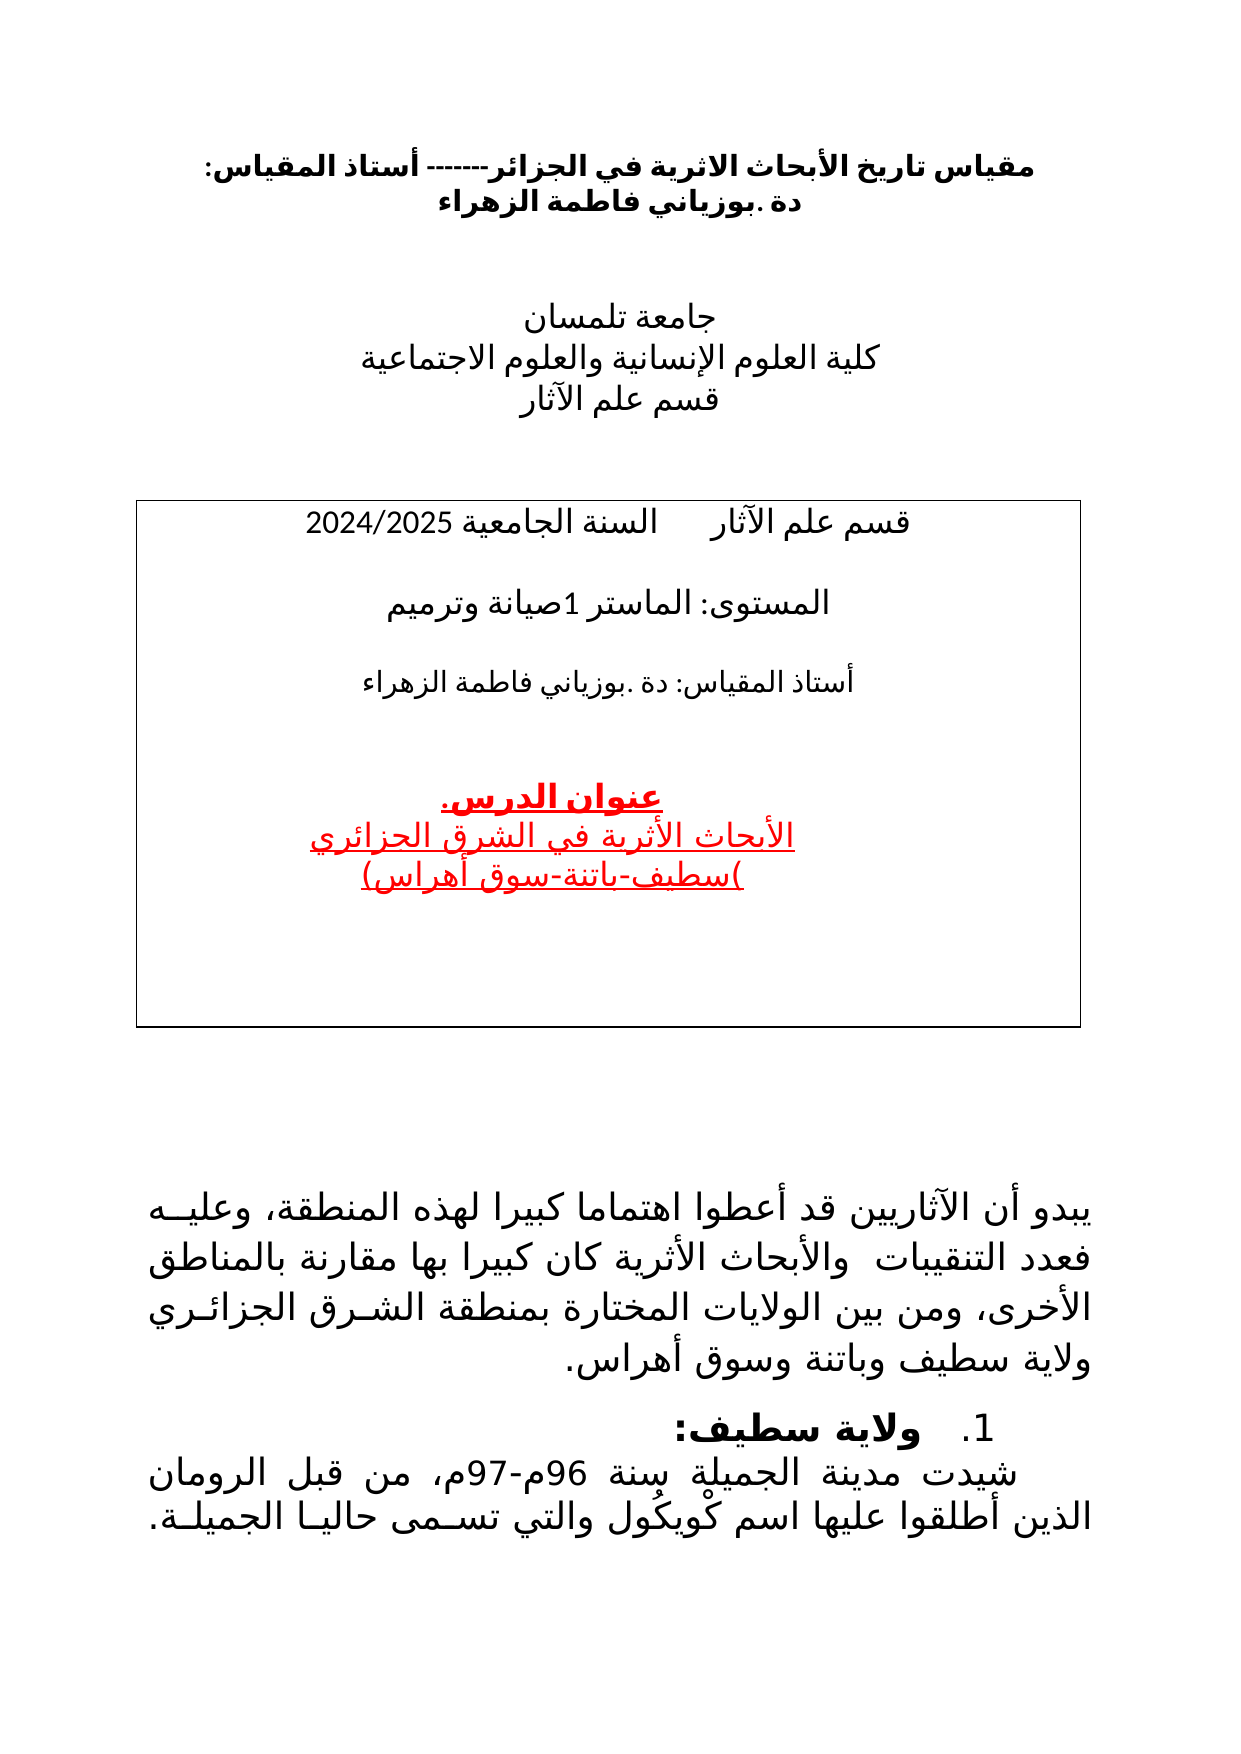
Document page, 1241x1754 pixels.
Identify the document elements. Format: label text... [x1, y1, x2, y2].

text كلية العلوم الإنسانية والعلوم الاجتماعية [148, 337, 1093, 378]
text يبدو أن الآثاريين قد أعطوا اهتماما كبيرا لهذه المنطقة، وعليه فعدد التنقيبات والأبحاث الأثرية كان كبيرا بها مقارنة بالمناطق الأخرى، ومن بين الولايات المختارة بمنطقة الشرق الجزائري ولاية سطيف وباتنة وسوق أهراس. [148, 1186, 1093, 1380]
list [148, 1451, 1093, 1538]
text قسم علم الآثار [148, 378, 1093, 418]
text جامعة تلمسان [148, 296, 1093, 337]
text مقياس تاريخ الأبحاث الاثرية في الجزائر------- أستاذ المقياس: دة .بوزياني فاطمة الزهراء [148, 148, 1093, 219]
list ولاية سطيف: [148, 1407, 960, 1451]
table_header قسم علم الآثار السنة الجامعية 2024/2025 المستوى: الماستر 1صيانة وترميم أستاذ المقياس: دة .بوزياني فاطمة الزهراء عنوان الدرس. الأبحاث الأثرية في الشرق الجزائري )سطيف-باتنة-سوق أهراس) [137, 501, 1080, 1026]
